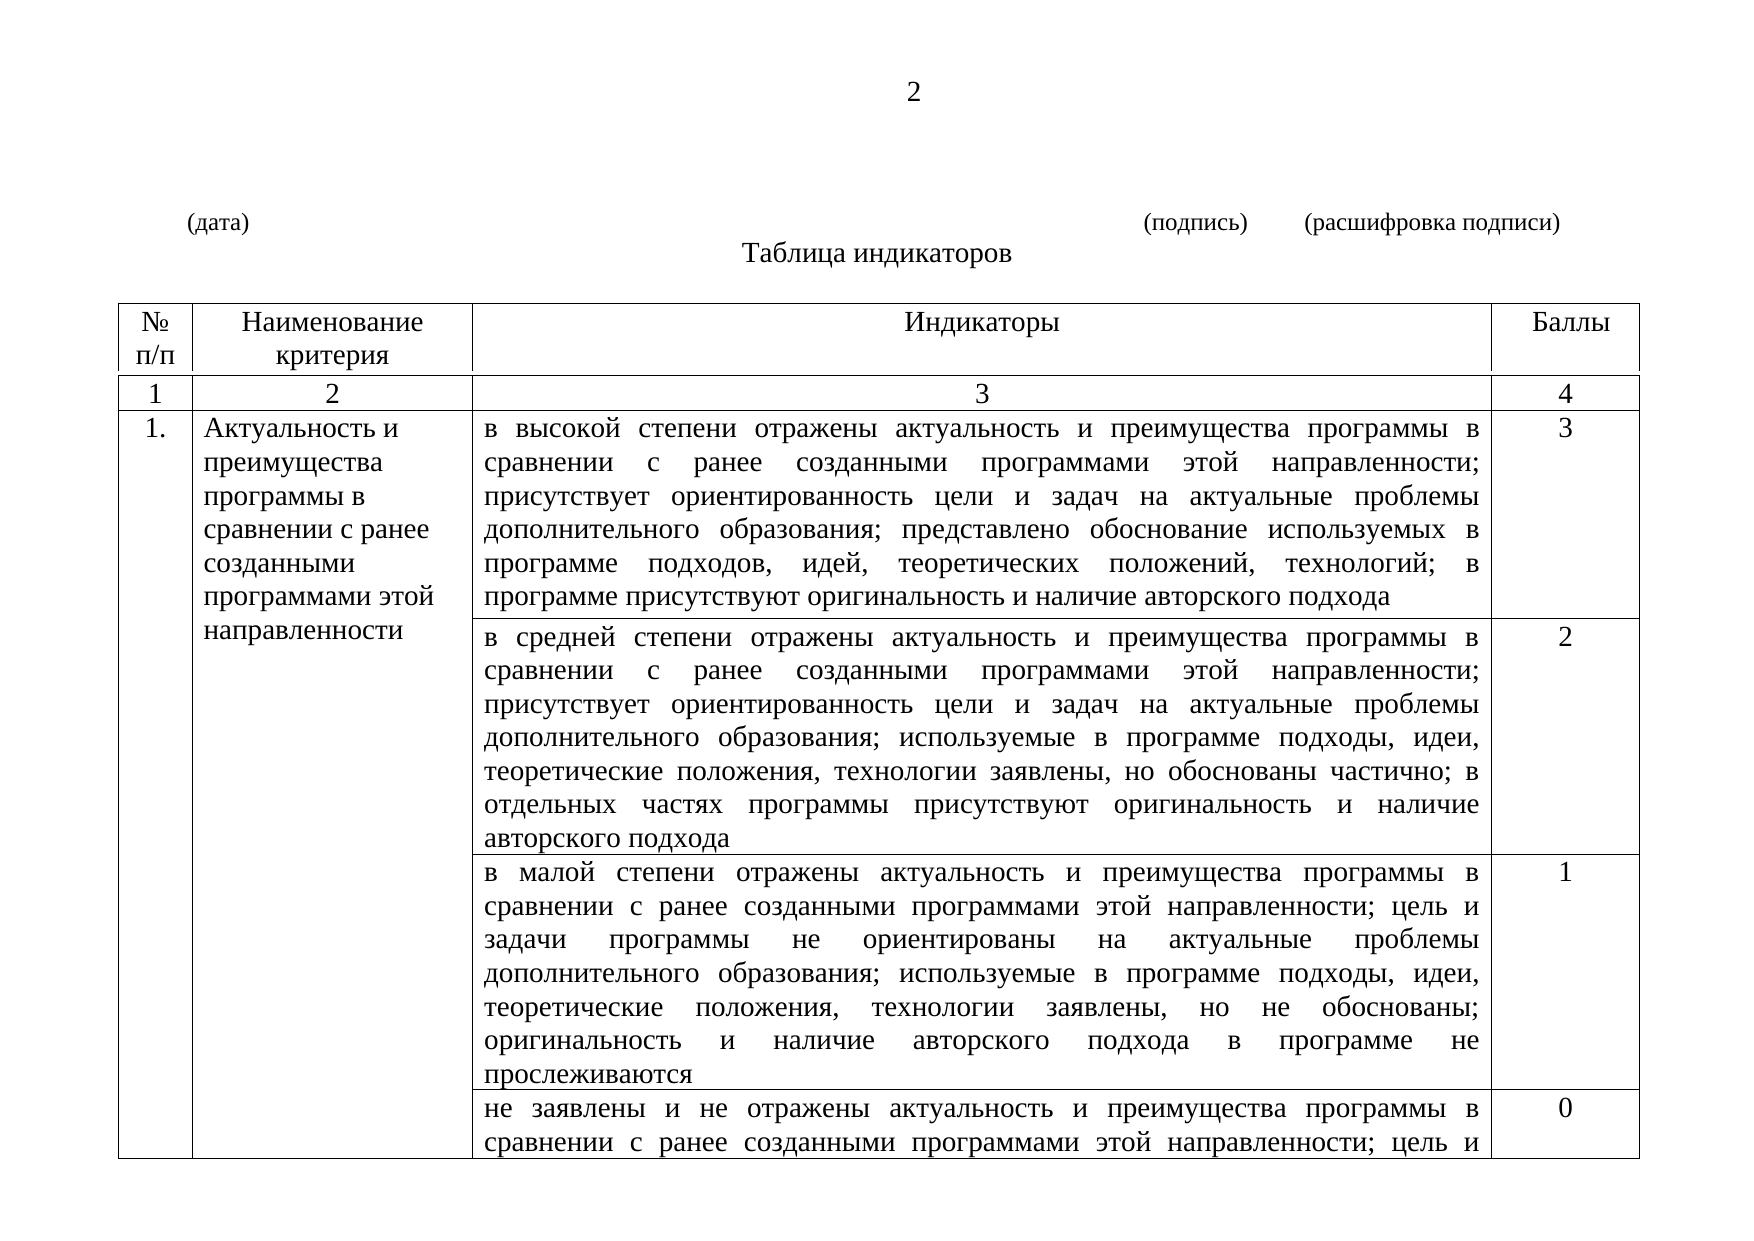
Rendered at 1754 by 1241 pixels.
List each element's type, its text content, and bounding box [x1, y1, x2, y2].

table_header 1 [119, 376, 192, 409]
text (дата) (подпись) (расшифровка подписи) [118, 207, 1636, 236]
table_cell 3 [1492, 411, 1639, 618]
table_header 3 [473, 376, 1491, 409]
table_cell 2 [1492, 619, 1639, 853]
table_cell 1 [1492, 855, 1639, 1089]
table_header Индикаторы [473, 304, 1491, 371]
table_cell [473, 1090, 1491, 1157]
table_header 2 [193, 376, 472, 409]
table_header Наименование критерия [193, 304, 472, 371]
text Таблица индикаторов [118, 236, 1636, 269]
table_cell 0 [1492, 1090, 1639, 1157]
table_header № п/п [119, 304, 192, 371]
table_cell в средней степени отражены актуальность и преимущества программы в сравнении с ранее созданными программами этой направленности; присутствует ориентированность цели и задач на актуальные проблемы дополнительного образования; используемые в программе подходы, идеи, теоретические положения, технологии заявлены, но обоснованы частично; в отдельных частях программы присутствуют оригинальность и наличие авторского подхода [473, 619, 1491, 853]
table_cell 1. [119, 411, 192, 1157]
table_cell в малой степени отражены актуальность и преимущества программы в сравнении с ранее созданными программами этой направленности; цель и задачи программы не ориентированы на актуальные проблемы дополнительного образования; используемые в программе подходы, идеи, теоретические положения, технологии заявлены, но не обоснованы; оригинальность и наличие авторского подхода в программе не прослеживаются [473, 855, 1491, 1089]
table_header Баллы [1492, 304, 1639, 371]
table_header 4 [1492, 376, 1639, 409]
table_cell Актуальность и преимущества программы в сравнении с ранее созданными программами этой направленности [193, 411, 472, 1157]
table_cell в высокой степени отражены актуальность и преимущества программы в сравнении с ранее созданными программами этой направленности; присутствует ориентированность цели и задач на актуальные проблемы дополнительного образования; представлено обоснование используемых в программе подходов, идей, теоретических положений, технологий; в программе присутствуют оригинальность и наличие авторского подхода [473, 411, 1491, 618]
